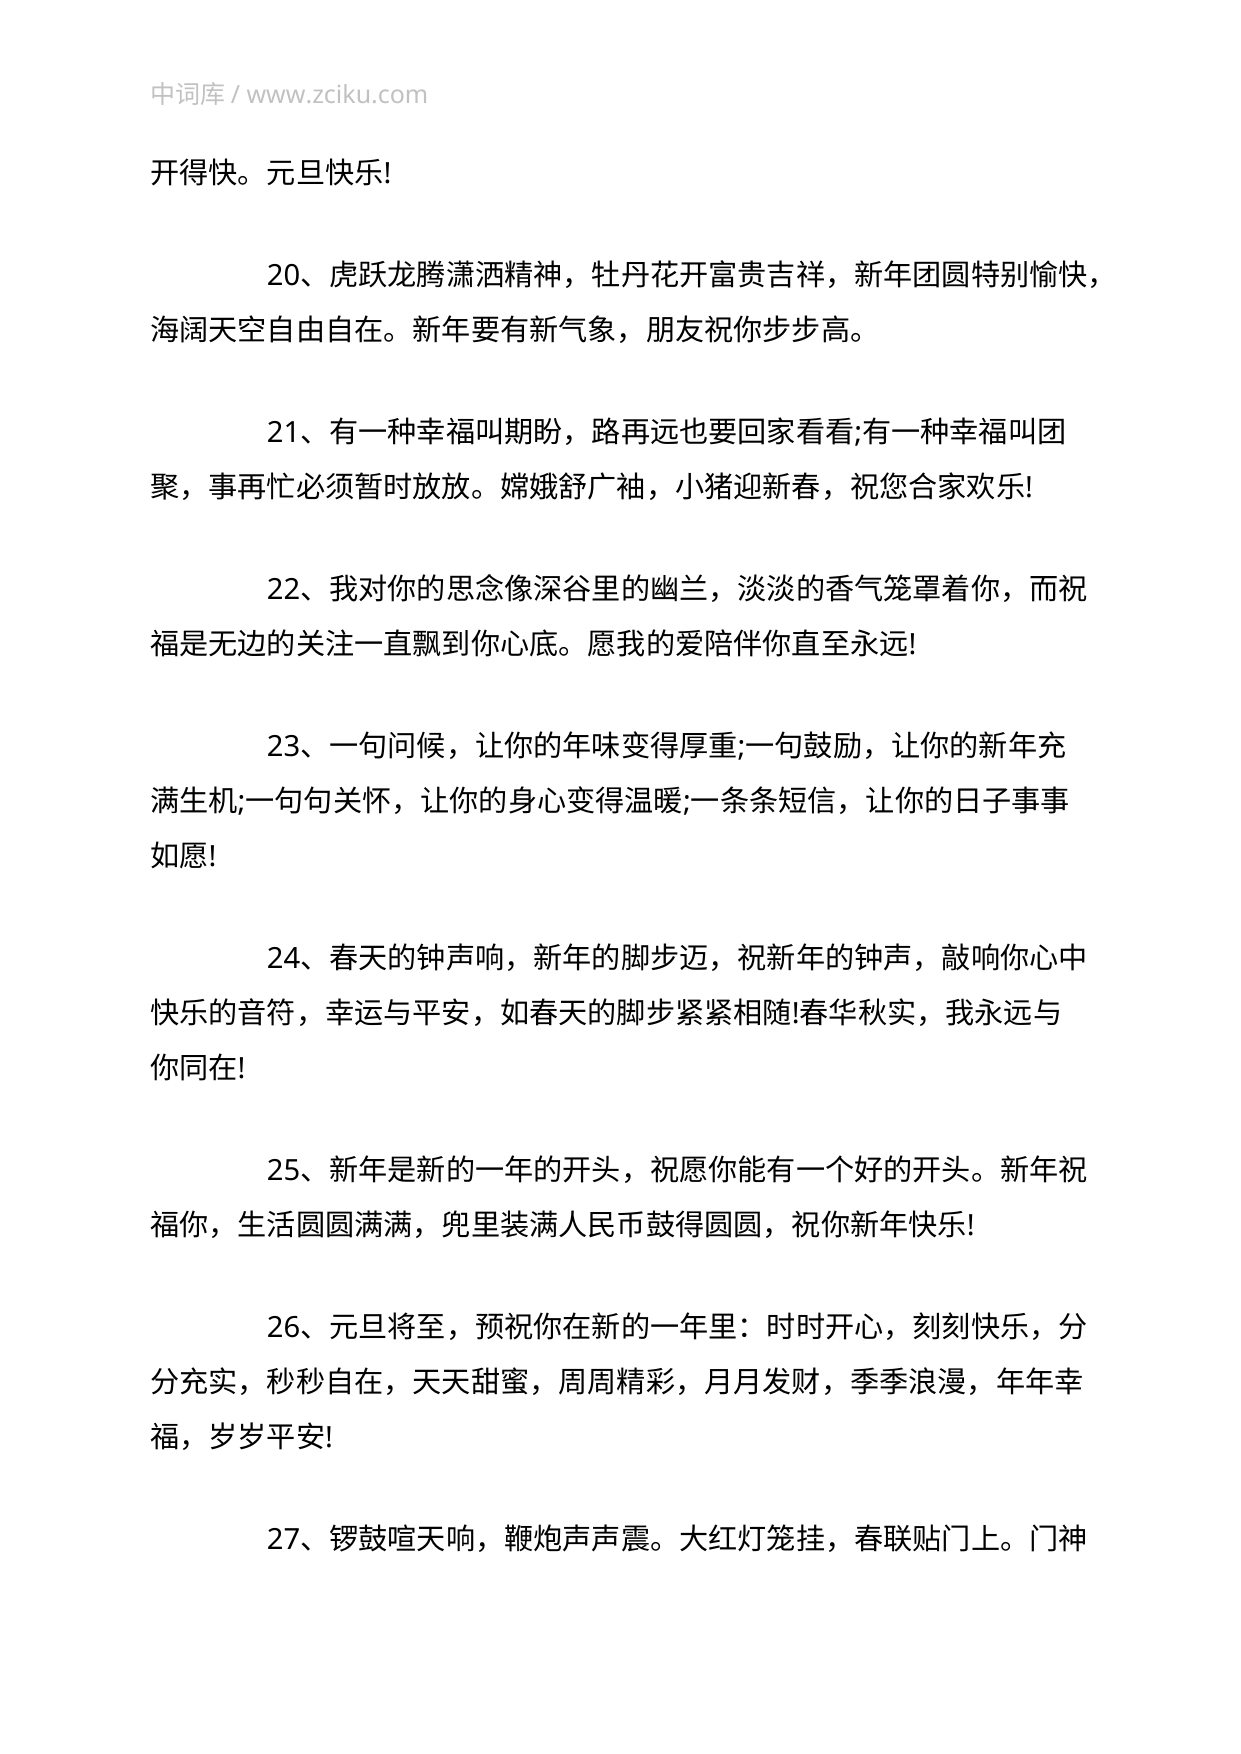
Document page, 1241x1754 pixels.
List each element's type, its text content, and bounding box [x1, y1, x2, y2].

text 25、新年是新的一年的开头，祝愿你能有一个好的开头。新年祝福你，生活圆圆满满，兜里装满人民币鼓得圆圆，祝你新年快乐! [150, 1147, 1090, 1244]
text 21、有一种幸福叫期盼，路再远也要回家看看;有一种幸福叫团聚，事再忙必须暂时放放。嫦娥舒广袖，小猪迎新春，祝您合家欢乐! [150, 409, 1090, 506]
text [150, 150, 1090, 192]
text 22、我对你的思念像深谷里的幽兰，淡淡的香气笼罩着你，而祝福是无边的关注一直飘到你心底。愿我的爱陪伴你直至永远! [150, 566, 1090, 663]
text 23、一句问候，让你的年味变得厚重;一句鼓励，让你的新年充满生机;一句句关怀，让你的身心变得温暖;一条条短信，让你的日子事事如愿! [150, 723, 1090, 875]
text 24、春天的钟声响，新年的脚步迈，祝新年的钟声，敲响你心中快乐的音符，幸运与平安，如春天的脚步紧紧相随!春华秋实，我永远与你同在! [150, 935, 1090, 1087]
text 20、虎跃龙腾潇洒精神，牡丹花开富贵吉祥，新年团圆特别愉快，海阔天空自由自在。新年要有新气象，朋友祝你步步高。 [150, 252, 1090, 349]
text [150, 1516, 1090, 1558]
text 26、元旦将至，预祝你在新的一年里：时时开心，刻刻快乐，分分充实，秒秒自在，天天甜蜜，周周精彩，月月发财，季季浪漫，年年幸福，岁岁平安! [150, 1304, 1090, 1456]
